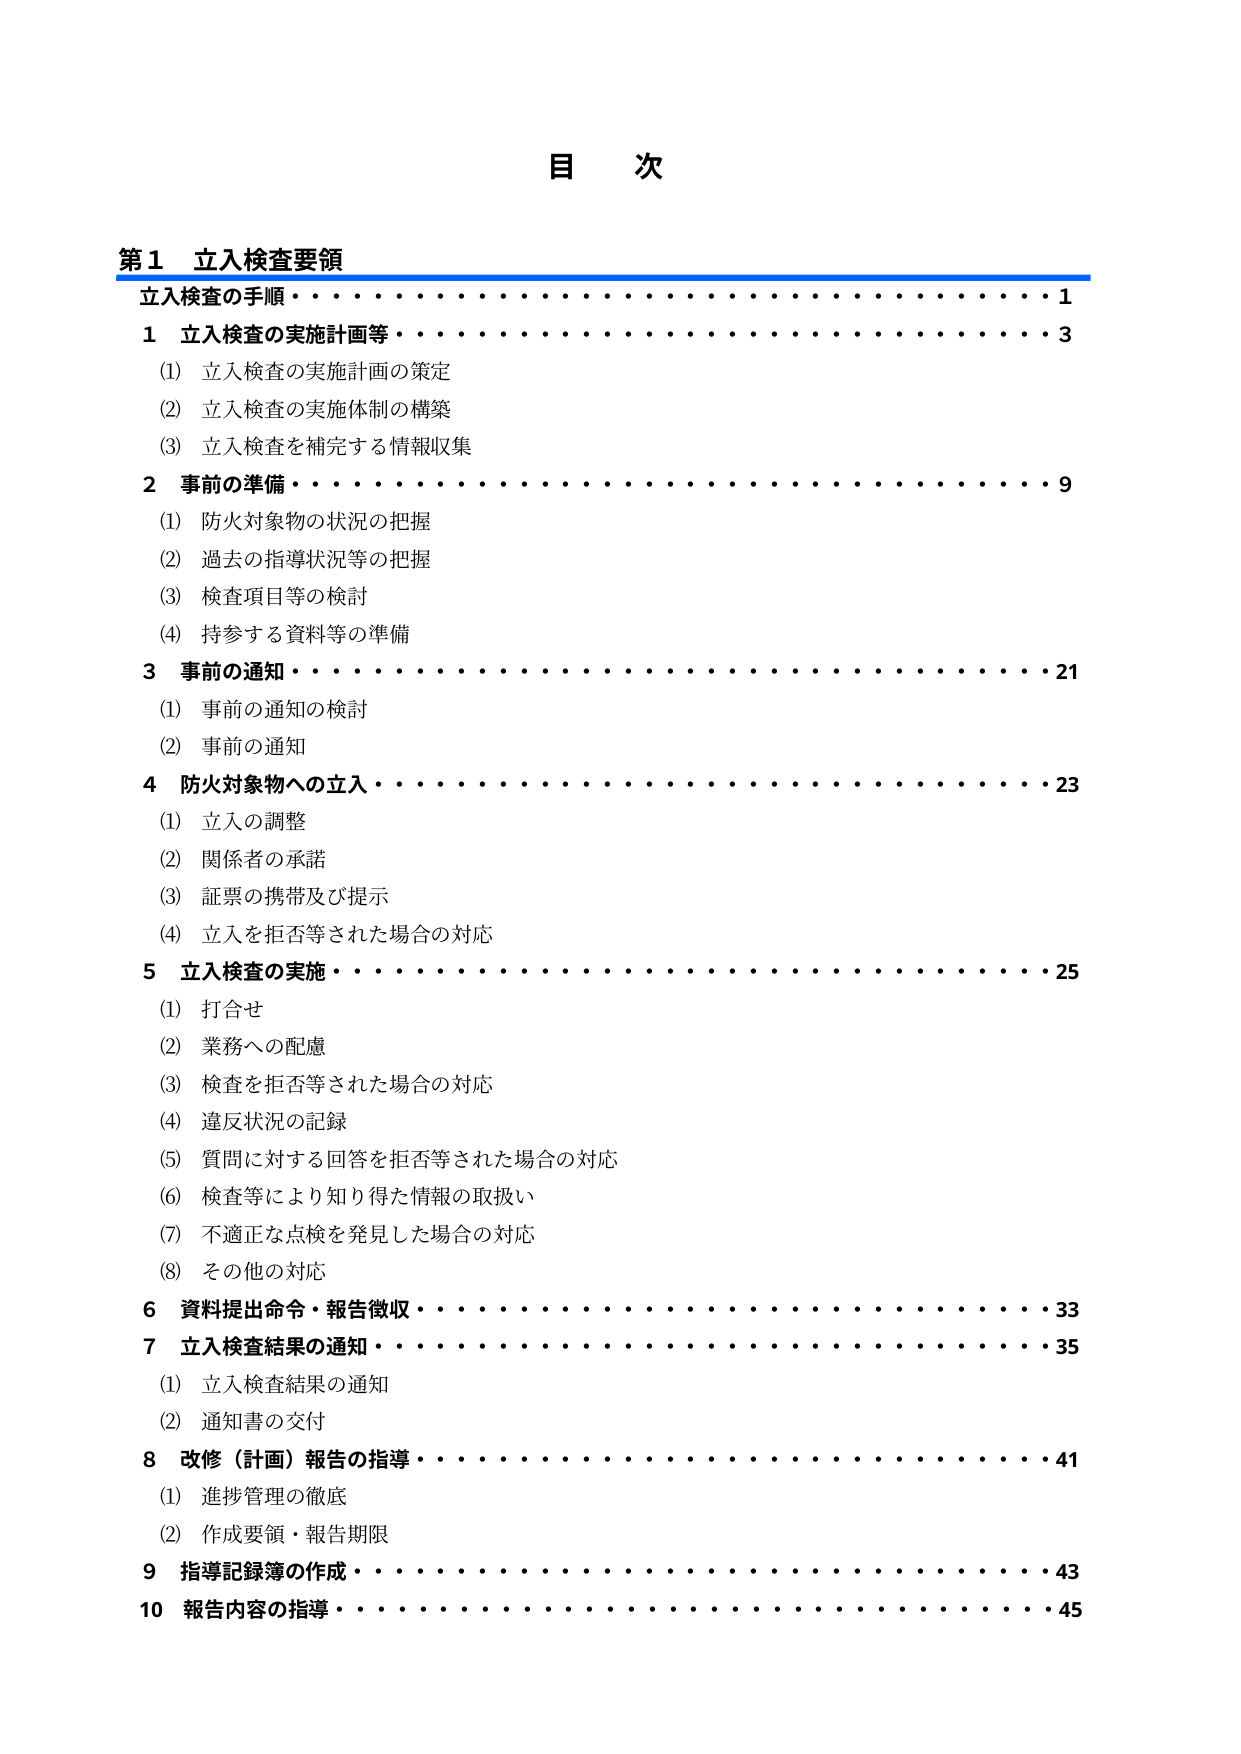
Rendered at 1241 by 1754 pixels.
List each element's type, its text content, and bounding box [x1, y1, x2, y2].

text 目 次 [118, 127, 1092, 202]
text ⑵ 関係者の承諾 [118, 839, 1092, 877]
text ⑷ 違反状況の記録 [118, 1102, 1092, 1139]
text ⑶ 証票の携帯及び提示 [118, 877, 1092, 914]
text ⑺ 不適正な点検を発見した場合の対応 [118, 1214, 1092, 1252]
text ⑶ 検査項目等の検討 [118, 577, 1092, 614]
text ⑶ 検査を拒否等された場合の対応 [118, 1064, 1092, 1102]
text ４ 防火対象物への立入・・・・・・・・・・・・・・・・・・・・・・・・・・・・・・・・・23 [118, 764, 1092, 802]
text ⑵ 通知書の交付 [118, 1402, 1092, 1439]
text ８ 改修（計画）報告の指導・・・・・・・・・・・・・・・・・・・・・・・・・・・・・・・41 [118, 1439, 1092, 1477]
text ⑵ 業務への配慮 [118, 1027, 1092, 1064]
text 10 報告内容の指導・・・・・・・・・・・・・・・・・・・・・・・・・・・・・・・・・・・45 [118, 1589, 1092, 1627]
text ⑶ 立入検査を補完する情報収集 [118, 427, 1092, 464]
text ⑴ 進捗管理の徹底 [118, 1477, 1092, 1514]
text 立入検査の手順・・・・・・・・・・・・・・・・・・・・・・・・・・・・・・・・・・・・・１ [118, 277, 1092, 314]
text ９ 指導記録簿の作成・・・・・・・・・・・・・・・・・・・・・・・・・・・・・・・・・・43 [118, 1552, 1092, 1589]
text ５ 立入検査の実施・・・・・・・・・・・・・・・・・・・・・・・・・・・・・・・・・・・25 [118, 952, 1092, 989]
text ⑵ 立入検査の実施体制の構築 [118, 389, 1092, 427]
text ⑵ 過去の指導状況等の把握 [118, 539, 1092, 577]
text ⑵ 作成要領・報告期限 [118, 1514, 1092, 1552]
text ⑸ 質問に対する回答を拒否等された場合の対応 [118, 1139, 1092, 1177]
text ⑴ 立入の調整 [118, 802, 1092, 839]
text ３ 事前の通知・・・・・・・・・・・・・・・・・・・・・・・・・・・・・・・・・・・・・21 [118, 652, 1092, 689]
text １ 立入検査の実施計画等・・・・・・・・・・・・・・・・・・・・・・・・・・・・・・・・３ [118, 314, 1092, 352]
text ⑴ 防火対象物の状況の把握 [118, 502, 1092, 539]
text ６ 資料提出命令・報告徴収・・・・・・・・・・・・・・・・・・・・・・・・・・・・・・・33 [118, 1289, 1092, 1327]
text ⑴ 立入検査結果の通知 [118, 1364, 1092, 1402]
text ２ 事前の準備・・・・・・・・・・・・・・・・・・・・・・・・・・・・・・・・・・・・・９ [118, 464, 1092, 502]
text ⑴ 打合せ [118, 989, 1092, 1027]
text ⑹ 検査等により知り得た情報の取扱い [118, 1177, 1092, 1214]
text ７ 立入検査結果の通知・・・・・・・・・・・・・・・・・・・・・・・・・・・・・・・・・35 [118, 1327, 1092, 1364]
text 第１ 立入検査要領 [118, 239, 1092, 277]
text ⑴ 事前の通知の検討 [118, 689, 1092, 727]
text ⑷ 立入を拒否等された場合の対応 [118, 914, 1092, 952]
text ⑻ その他の対応 [118, 1252, 1092, 1289]
text ⑷ 持参する資料等の準備 [118, 614, 1092, 652]
text ⑵ 事前の通知 [118, 727, 1092, 764]
text ⑴ 立入検査の実施計画の策定 [118, 352, 1092, 389]
